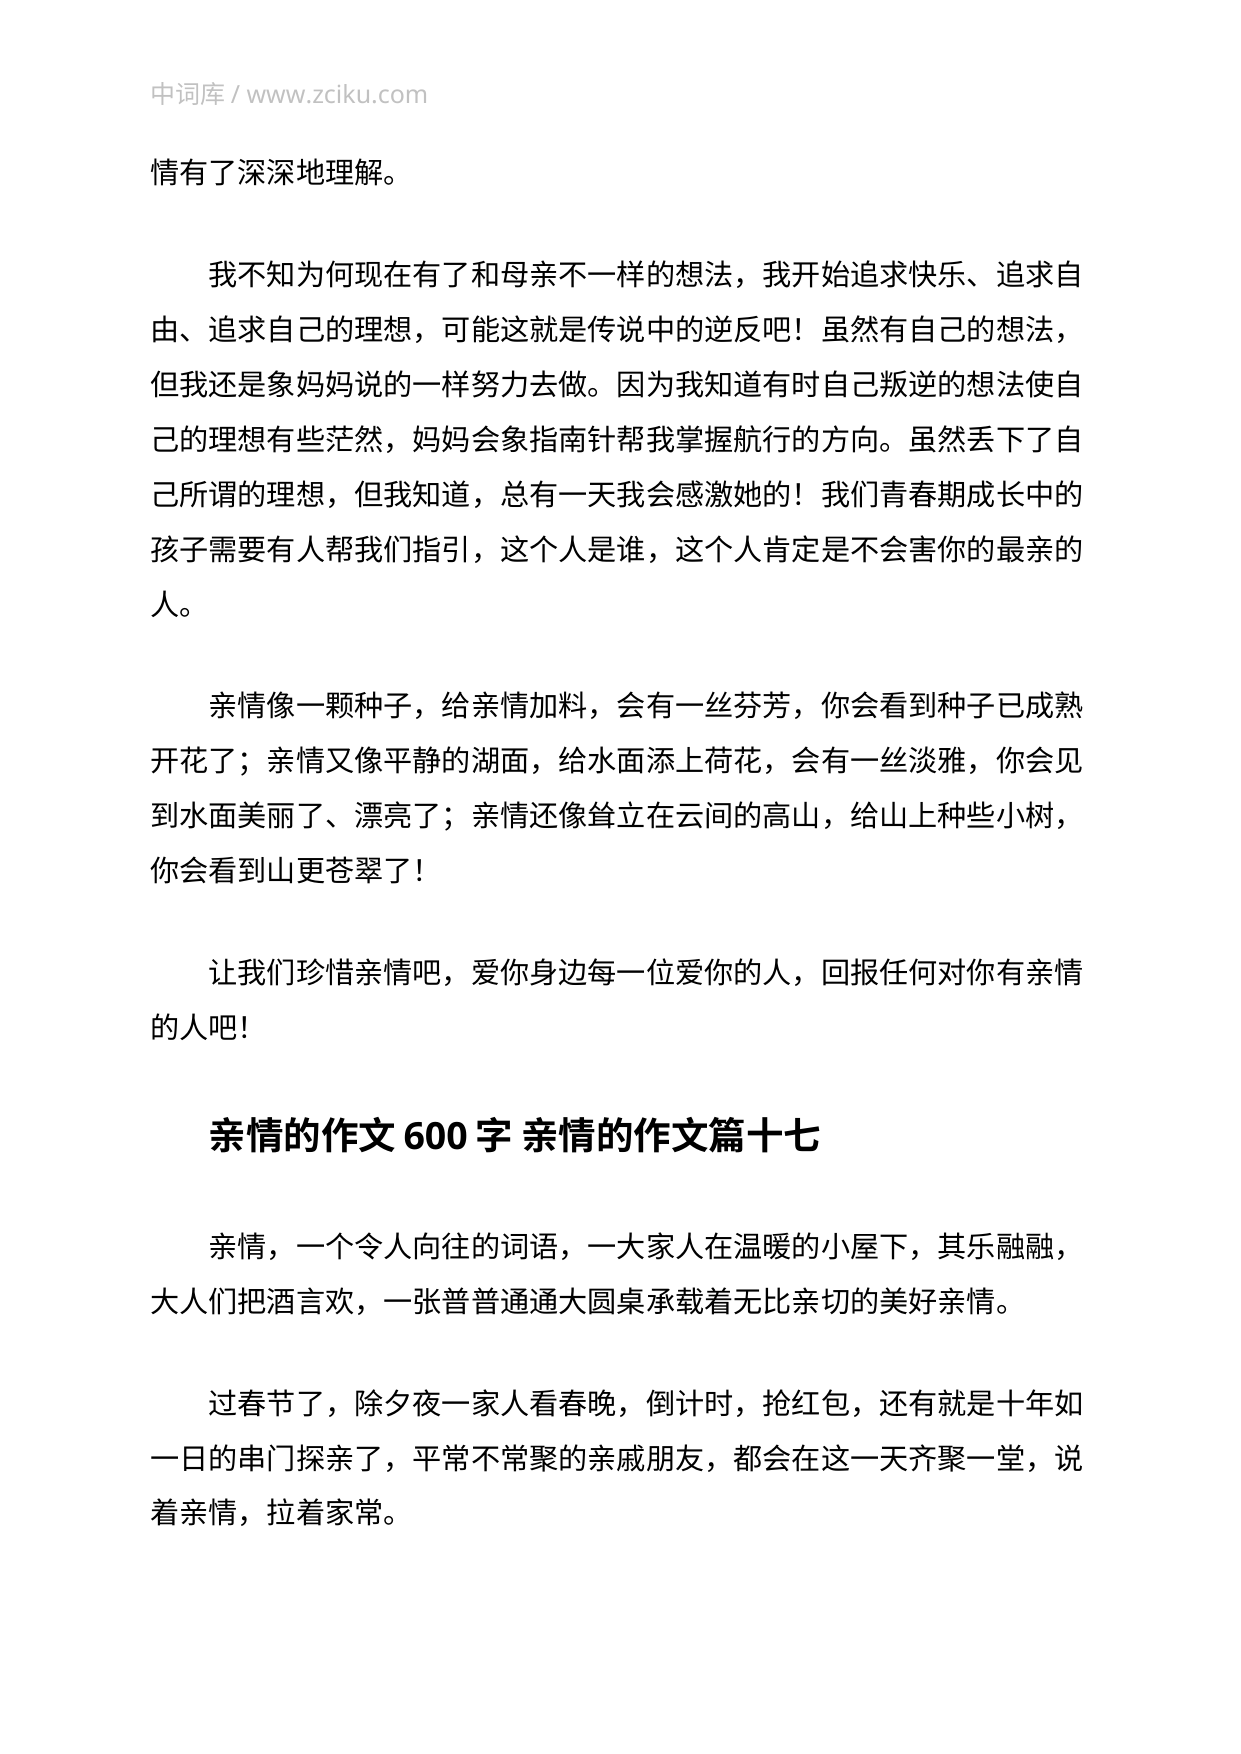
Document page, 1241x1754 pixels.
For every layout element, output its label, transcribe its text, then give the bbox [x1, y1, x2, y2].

text 亲情的作文600字 亲情的作文篇十七 [150, 1106, 1090, 1161]
text 过春节了，除夕夜一家人看春晚，倒计时，抢红包，还有就是十年如一日的串门探亲了，平常不常聚的亲戚朋友，都会在这一天齐聚一堂，说着亲情，拉着家常。 [150, 1380, 1090, 1532]
text 亲情，一个令人向往的词语，一大家人在温暖的小屋下，其乐融融，大人们把酒言欢，一张普普通通大圆桌承载着无比亲切的美好亲情。 [150, 1224, 1090, 1321]
text 亲情像一颗种子，给亲情加料，会有一丝芬芳，你会看到种子已成熟开花了；亲情又像平静的湖面，给水面添上荷花，会有一丝淡雅，你会见到水面美丽了、漂亮了；亲情还像耸立在云间的高山，给山上种些小树，你会看到山更苍翠了！ [150, 683, 1090, 890]
text 我不知为何现在有了和母亲不一样的想法，我开始追求快乐、追求自由、追求自己的理想，可能这就是传说中的逆反吧！虽然有自己的想法，但我还是象妈妈说的一样努力去做。因为我知道有时自己叛逆的想法使自己的理想有些茫然，妈妈会象指南针帮我掌握航行的方向。虽然丢下了自己所谓的理想，但我知道，总有一天我会感激她的！我们青春期成长中的孩子需要有人帮我们指引，这个人是谁，这个人肯定是不会害你的最亲的人。 [150, 252, 1090, 623]
text 让我们珍惜亲情吧，爱你身边每一位爱你的人，回报任何对你有亲情的人吧！ [150, 949, 1090, 1047]
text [150, 150, 1090, 192]
